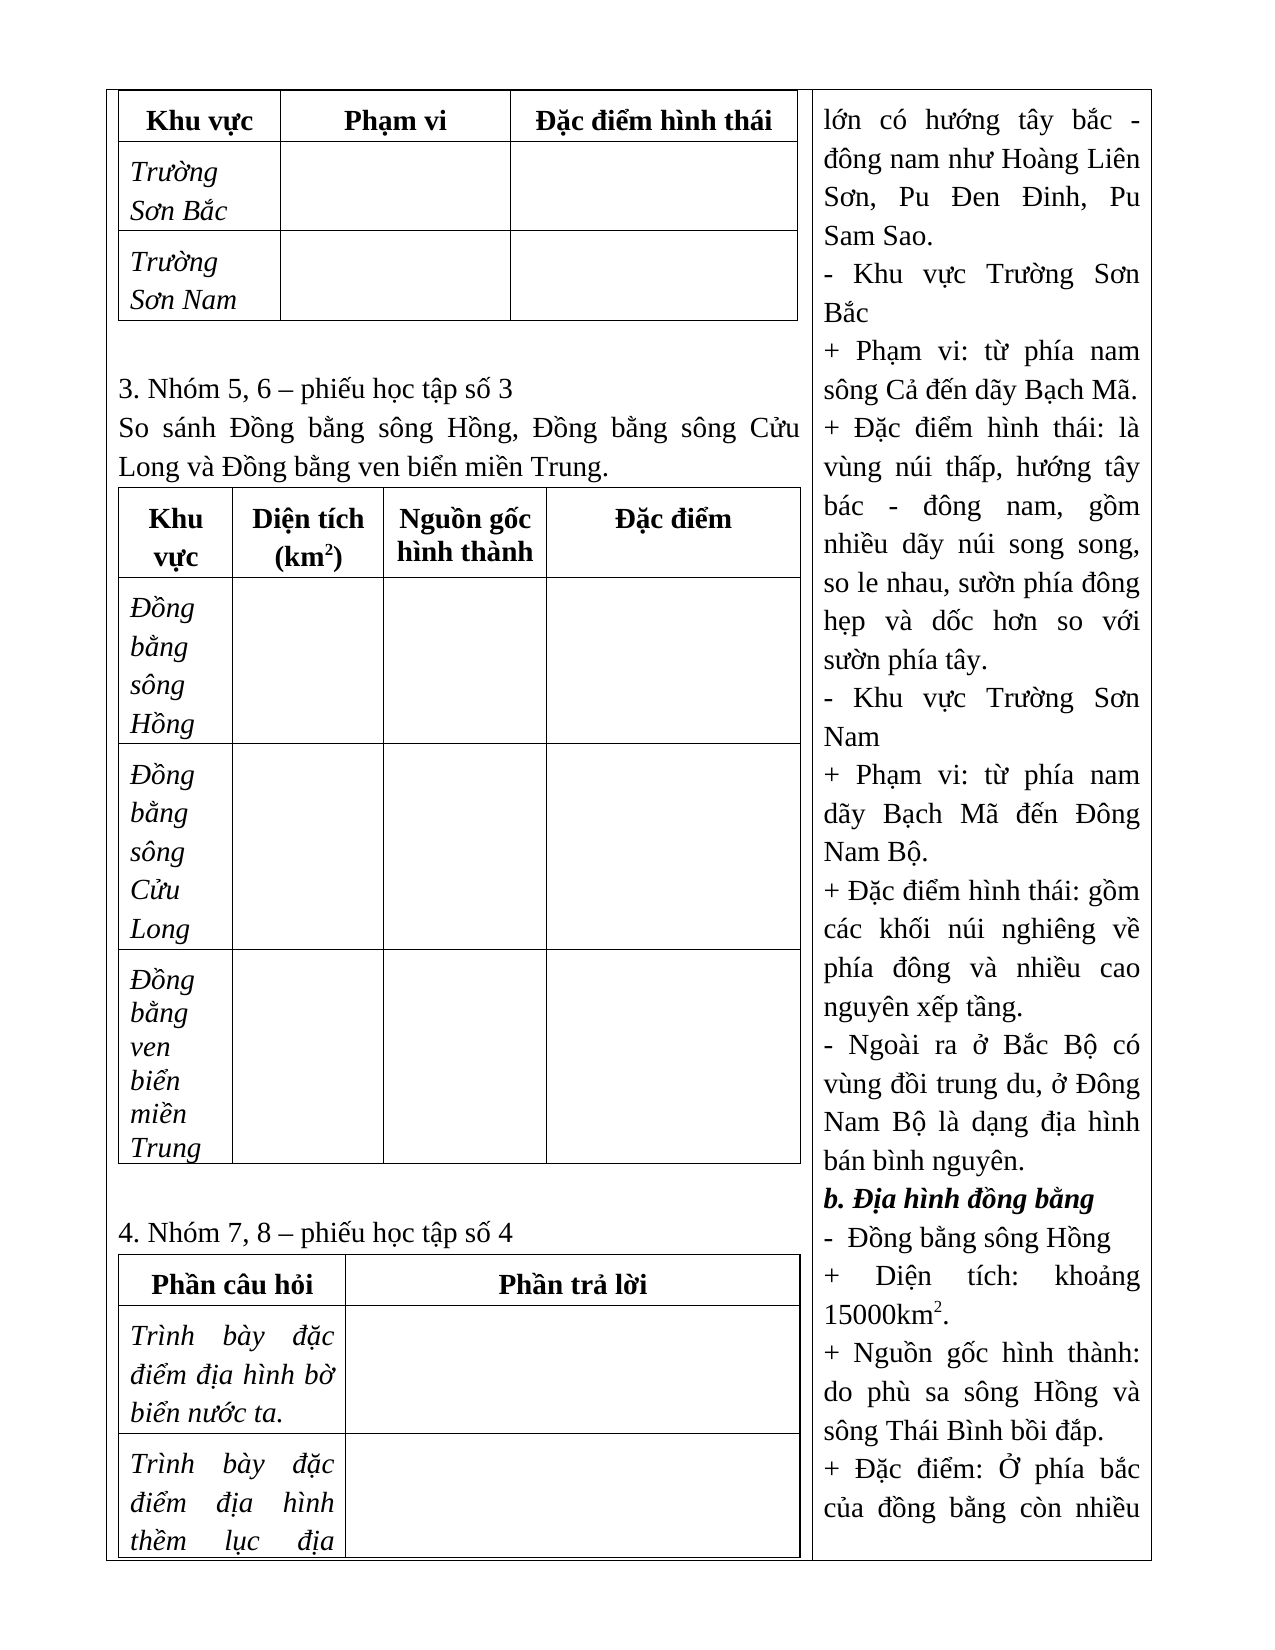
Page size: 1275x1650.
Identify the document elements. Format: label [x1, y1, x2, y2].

table_cell [813, 90, 1151, 1560]
table_cell [107, 90, 812, 1560]
